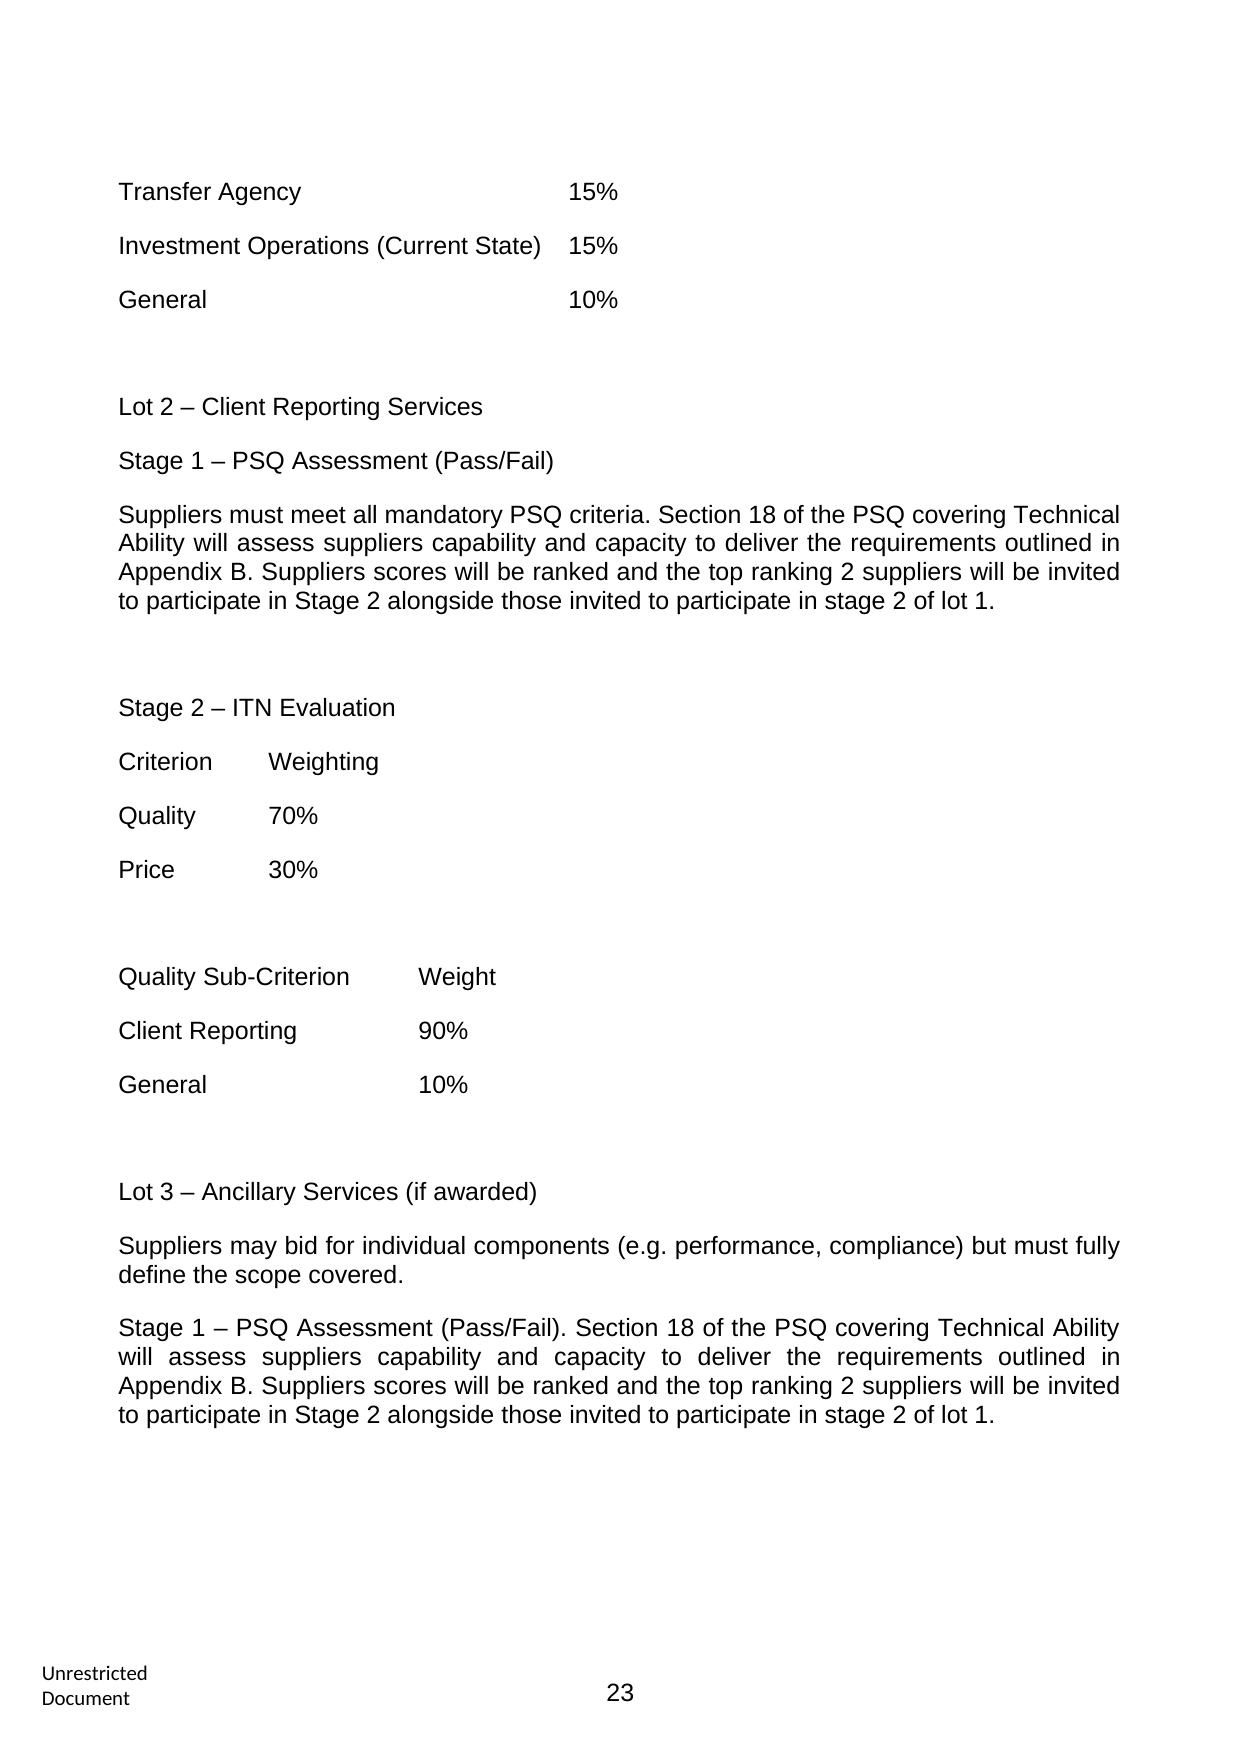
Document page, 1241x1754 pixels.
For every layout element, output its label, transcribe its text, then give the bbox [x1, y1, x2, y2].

text General 10% [118, 1070, 1122, 1098]
text Stage 1 – PSQ Assessment (Pass/Fail) [118, 446, 1122, 475]
text Criterion Weighting [118, 747, 1122, 776]
text Quality 70% [118, 801, 1122, 830]
text Price 30% [118, 855, 1122, 883]
text General 10% [118, 285, 1122, 313]
text Stage 2 – ITN Evaluation [118, 693, 1122, 722]
text Investment Operations (Current State) 15% [118, 231, 1122, 260]
text Suppliers may bid for individual components (e.g. performance, compliance) but must fully define the scope covered. [118, 1231, 1122, 1288]
text Suppliers must meet all mandatory PSQ criteria. Section 18 of the PSQ covering Technical Ability will assess suppliers capability and capacity to deliver the requirements outlined in Appendix B. Suppliers scores will be ranked and the top ranking 2 suppliers will be invited to participate in Stage 2 alongside those invited to participate in stage 2 of lot 1. [118, 500, 1122, 615]
text Stage 1 – PSQ Assessment (Pass/Fail). Section 18 of the PSQ covering Technical Ability will assess suppliers capability and capacity to deliver the requirements outlined in Appendix B. Suppliers scores will be ranked and the top ranking 2 suppliers will be invited to participate in Stage 2 alongside those invited to participate in stage 2 of lot 1. [118, 1313, 1122, 1428]
text Lot 3 – Ancillary Services (if awarded) [118, 1177, 1122, 1206]
text Lot 2 – Client Reporting Services [118, 392, 1122, 421]
text Transfer Agency 15% [118, 177, 1122, 206]
text Quality Sub-Criterion Weight [118, 962, 1122, 991]
text Client Reporting 90% [118, 1016, 1122, 1045]
